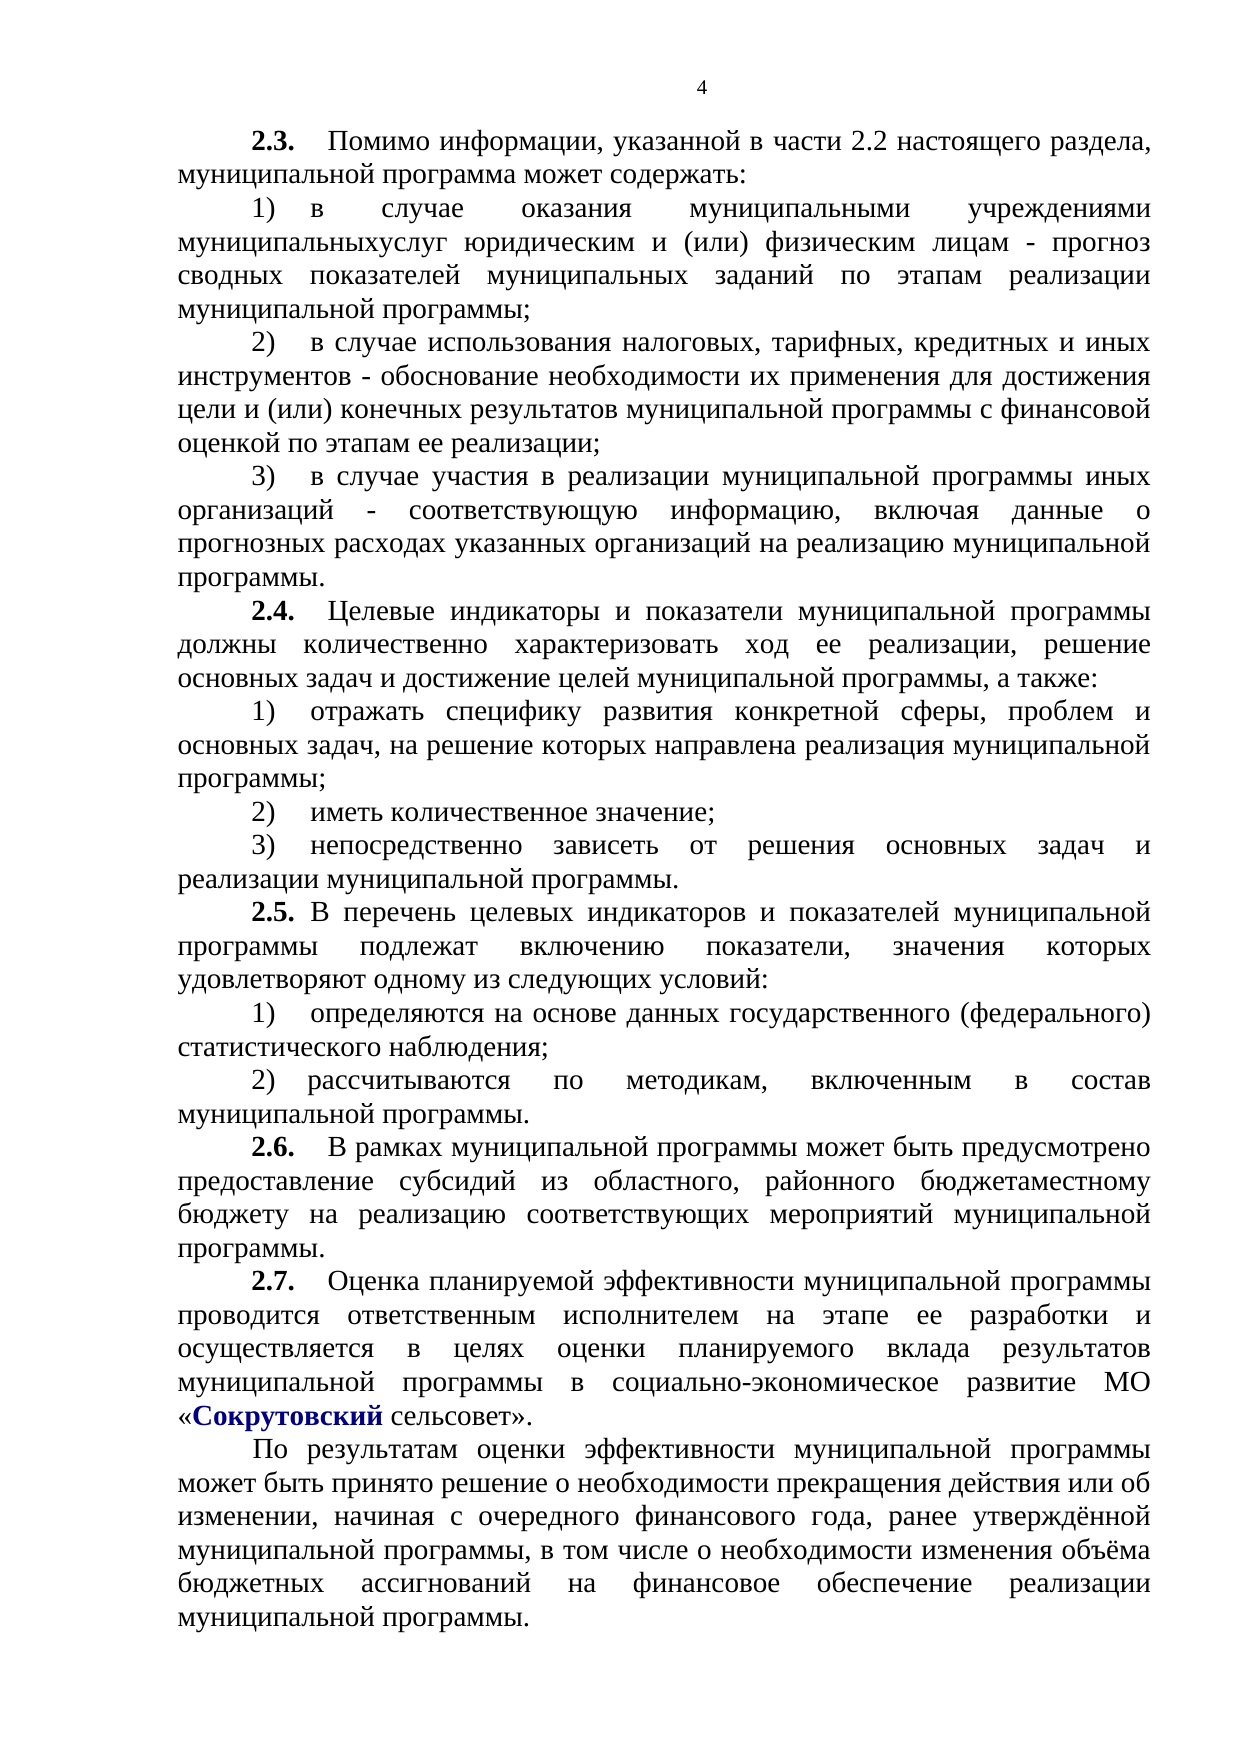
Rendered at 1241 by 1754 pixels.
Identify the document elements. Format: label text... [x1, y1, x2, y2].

subtitle рассчитываются по методикам, включенным в состав муниципальной программы. [177, 1062, 1152, 1129]
subtitle в случае использования налоговых, тарифных, кредитных и иных инструментов - обоснование необходимости их применения для достижения цели и (или) конечных результатов муниципальной программы с финансовой оценкой по этапам ее реализации; [177, 324, 1152, 458]
subtitle в случае участия в реализации муниципальной программы иных организаций - соответствующую информацию, включая данные о прогнозных расходах указанных организаций на реализацию муниципальной программы. [177, 458, 1152, 593]
text По результатам оценки эффективности муниципальной программы может быть принято решение о необходимости прекращения действия или об изменении, начиная с очередного финансового года, ранее утверждённой муниципальной программы, в том числе о необходимости изменения объёма бюджетных ассигнований на финансовое обеспечение реализации муниципальной программы. [177, 1431, 1152, 1632]
subtitle Оценка планируемой эффективности муниципальной программы проводится ответственным исполнителем на этапе ее разработки и осуществляется в целях оценки планируемого вклада результатов муниципальной программы в социально-экономическое развитие МО «Сокрутовский сельсовет». [177, 1263, 1152, 1431]
subtitle В перечень целевых индикаторов и показателей муниципальной программы подлежат включению показатели, значения которых удовлетворяют одному из следующих условий: [177, 894, 1152, 995]
subtitle отражать специфику развития конкретной сферы, проблем и основных задач, на решение которых направлена реализация муниципальной программы; [177, 693, 1152, 794]
subtitle Целевые индикаторы и показатели муниципальной программы должны количественно характеризовать ход ее реализации, решение основных задач и достижение целей муниципальной программы, а также: [177, 593, 1152, 693]
subtitle иметь количественное значение; [177, 794, 1152, 827]
subtitle В рамках муниципальной программы может быть предусмотрено предоставление субсидий из областного, районного бюджетаместному бюджету на реализацию соответствующих мероприятий муниципальной программы. [177, 1129, 1152, 1263]
subtitle в случае оказания муниципальными учреждениями муниципальныхуслуг юридическим и (или) физическим лицам - прогноз сводных показателей муниципальных заданий по этапам реализации муниципальной программы; [177, 190, 1152, 324]
subtitle непосредственно зависеть от решения основных задач и реализации муниципальной программы. [177, 827, 1152, 894]
subtitle Помимо информации, указанной в части 2.2 настоящего раздела, муниципальной программа может содержать: [177, 123, 1152, 190]
subtitle определяются на основе данных государственного (федерального) статистического наблюдения; [177, 995, 1152, 1062]
